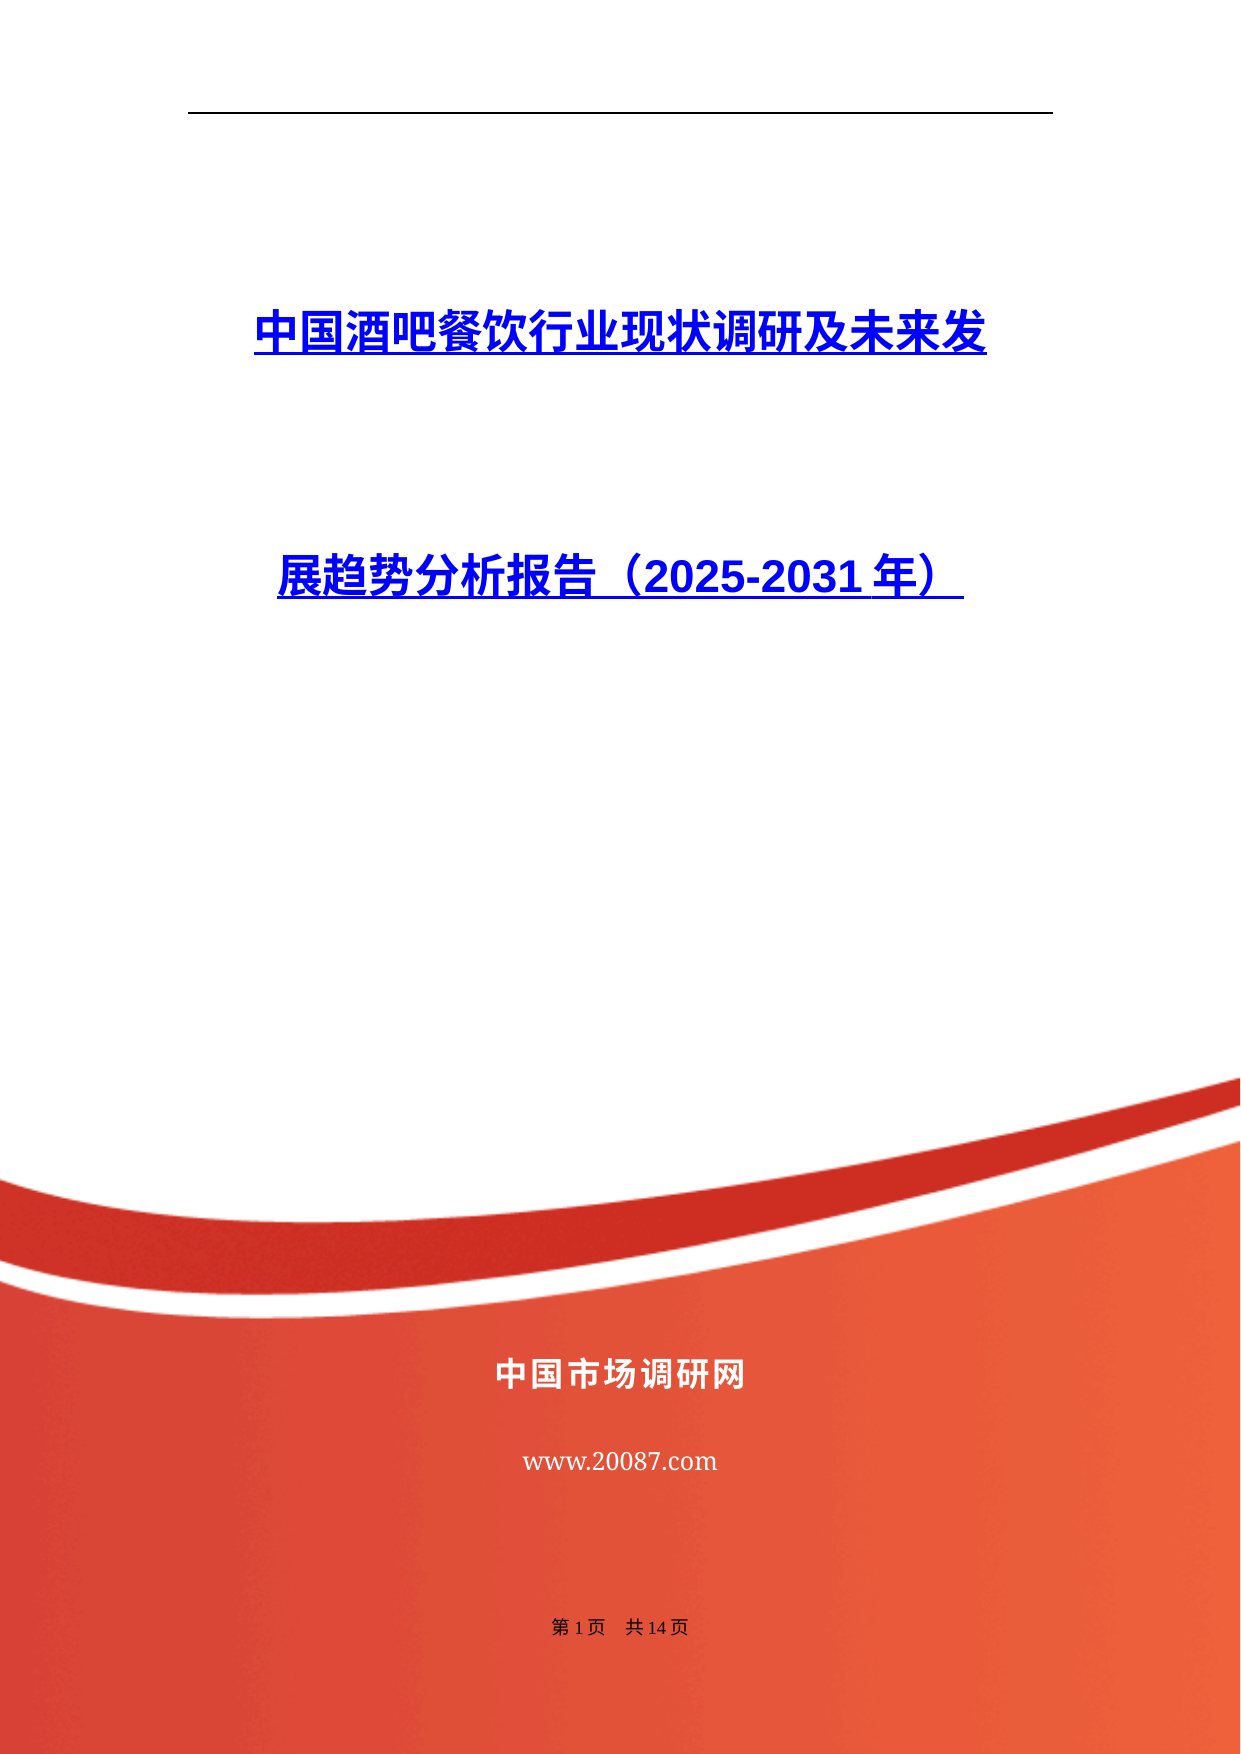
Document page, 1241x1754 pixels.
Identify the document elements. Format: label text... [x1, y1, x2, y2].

table_header 中国酒吧餐饮行业现状调研及未来发展趋势分析报告（2025-2031年） [188, 207, 1053, 773]
text www.20087.com [187, 1428, 1053, 1493]
picture [0, 1006, 1241, 1754]
subtitle 中国市场调研网 [187, 1339, 1053, 1404]
